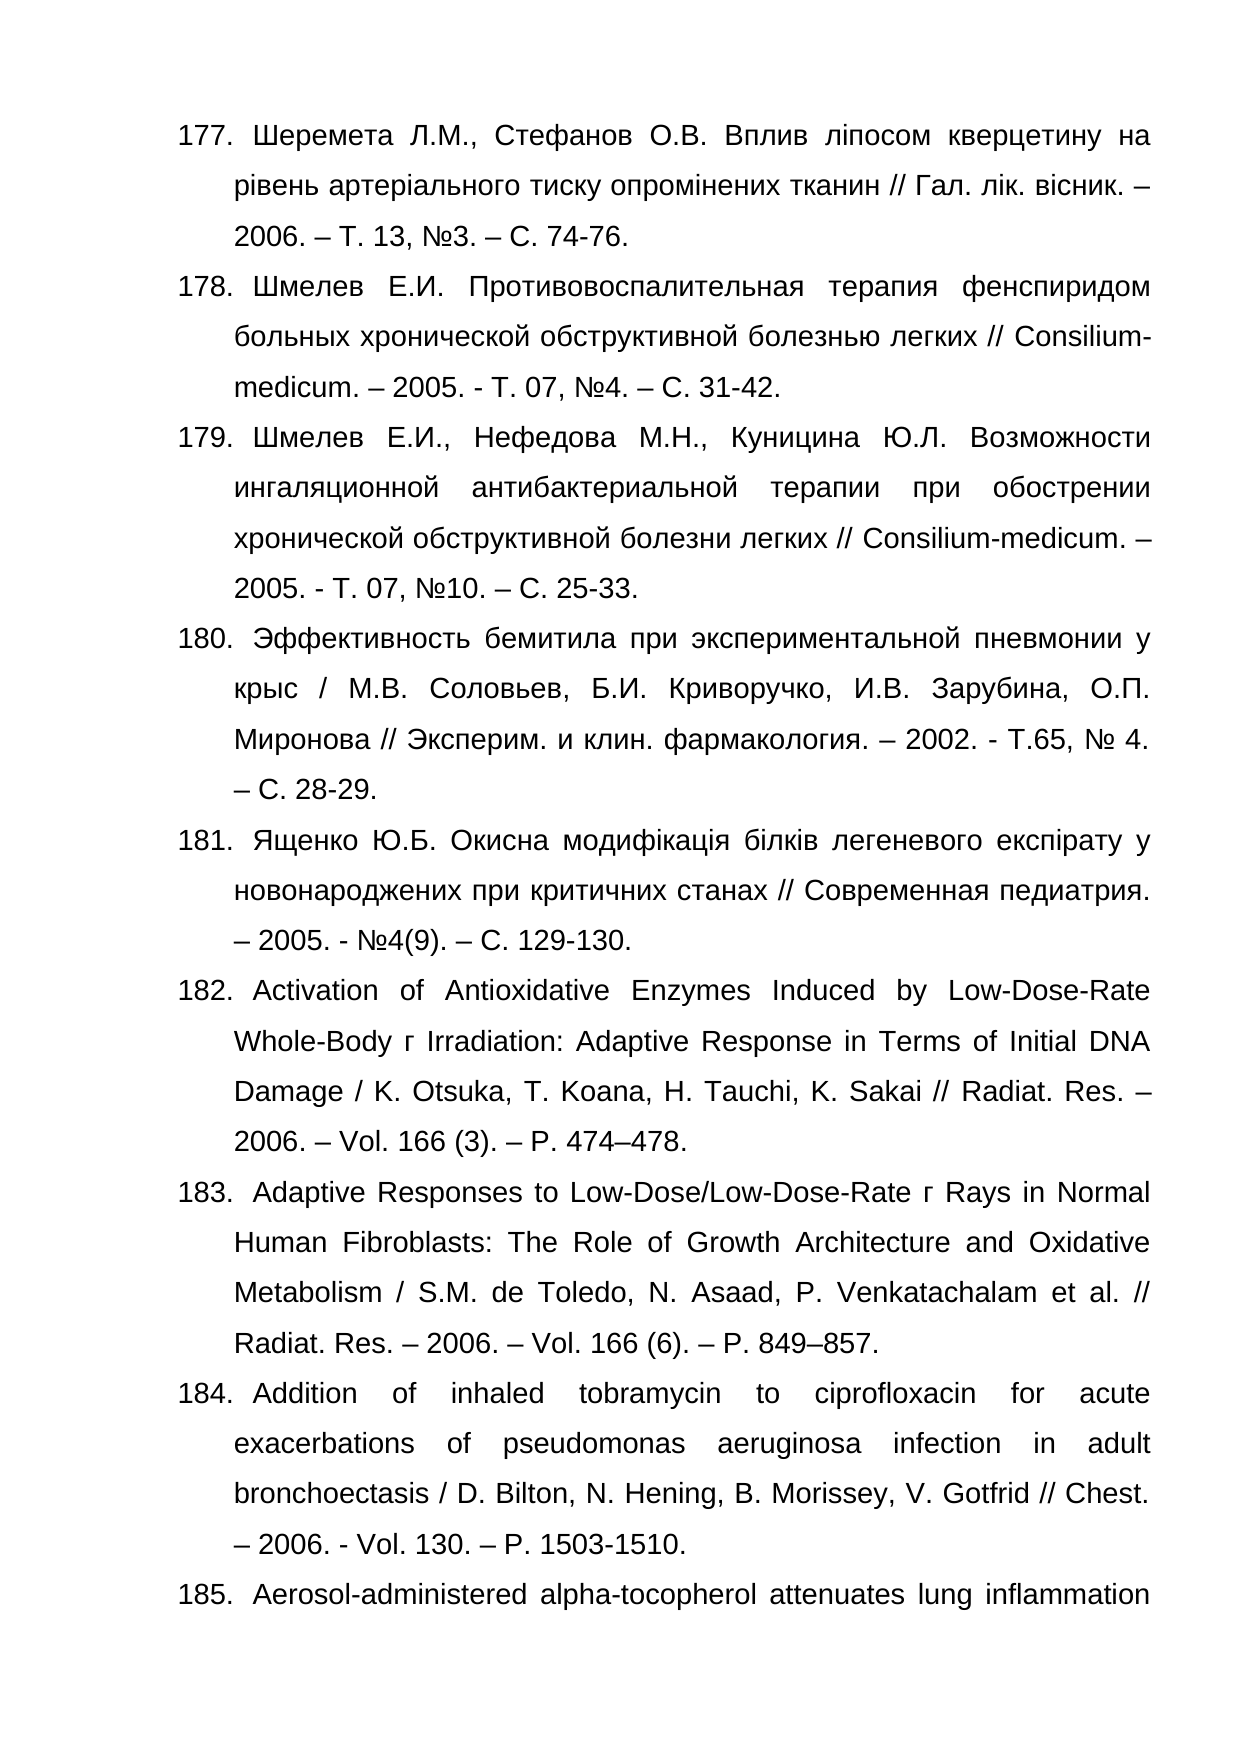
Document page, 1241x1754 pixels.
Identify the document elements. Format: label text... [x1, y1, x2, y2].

list Шмелев Е.И., Нефедова М.Н., Куницина Ю.Л. Возможности ингаляционной антибактериальной терапии при обострении хронической обструктивной болезни легких // Consilium-medicum. – 2005. - Т. 07, №10. – С. 25-33. [177, 420, 1152, 604]
list Addition of inhaled tobramycin to ciprofloxacin for acute exacerbations of pseudomonas aeruginosa infection in adult bronchoectasis / D. Bilton, N. Hening, B. Morissey, V. Gotfrid // Chest. – 2006. - Vol. 130. – P. 1503-1510. [177, 1376, 1152, 1560]
list Шмелев Е.И. Противовоспалительная терапия фенспиридом больных хронической обструктивной болезнью легких // Consilium-medicum. – 2005. - Т. 07, №4. – С. 31-42. [177, 269, 1152, 403]
list Adaptive Responses to Low-Dose/Low-Dose-Rate г Rays in Normal Human Fibroblasts: The Role of Growth Architecture and Oxidative Metabolism / S.M. de Toledo, N. Asaad, P. Venkatachalam et al. // Radiat. Res. – 2006. – Vol. 166 (6). – P. 849–857. [177, 1175, 1152, 1359]
list Ященко Ю.Б. Окисна модифікація білків легеневого експірату у новонароджених при критичних станах // Современная педиатрия. – 2005. - №4(9). – С. 129-130. [177, 822, 1152, 957]
list Эффективность бемитила при экспериментальной пневмонии у крыс / М.В. Соловьев, Б.И. Криворучко, И.В. Зарубина, О.П. Миронова // Эксперим. и клин. фармакология. – 2002. - Т.65, № 4. – С. 28-29. [177, 621, 1152, 806]
list Шеремета Л.М., Стефанов О.В. Вплив ліпосом кверцетину на рівень артеріального тиску опромінених тканин // Гал. лік. вісник. – 2006. – Т. 13, №3. – С. 74-76. [177, 118, 1152, 252]
list Activation of Antioxidative Enzymes Induced by Low-Dose-Rate Whole-Body г Irradiation: Adaptive Response in Terms of Initial DNA Damage / K. Otsuka, T. Koana, H. Tauchi, K. Sakai // Radiat. Res. – 2006. – Vol. 166 (3). – Р. 474–478. [177, 973, 1152, 1158]
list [177, 1577, 1152, 1611]
